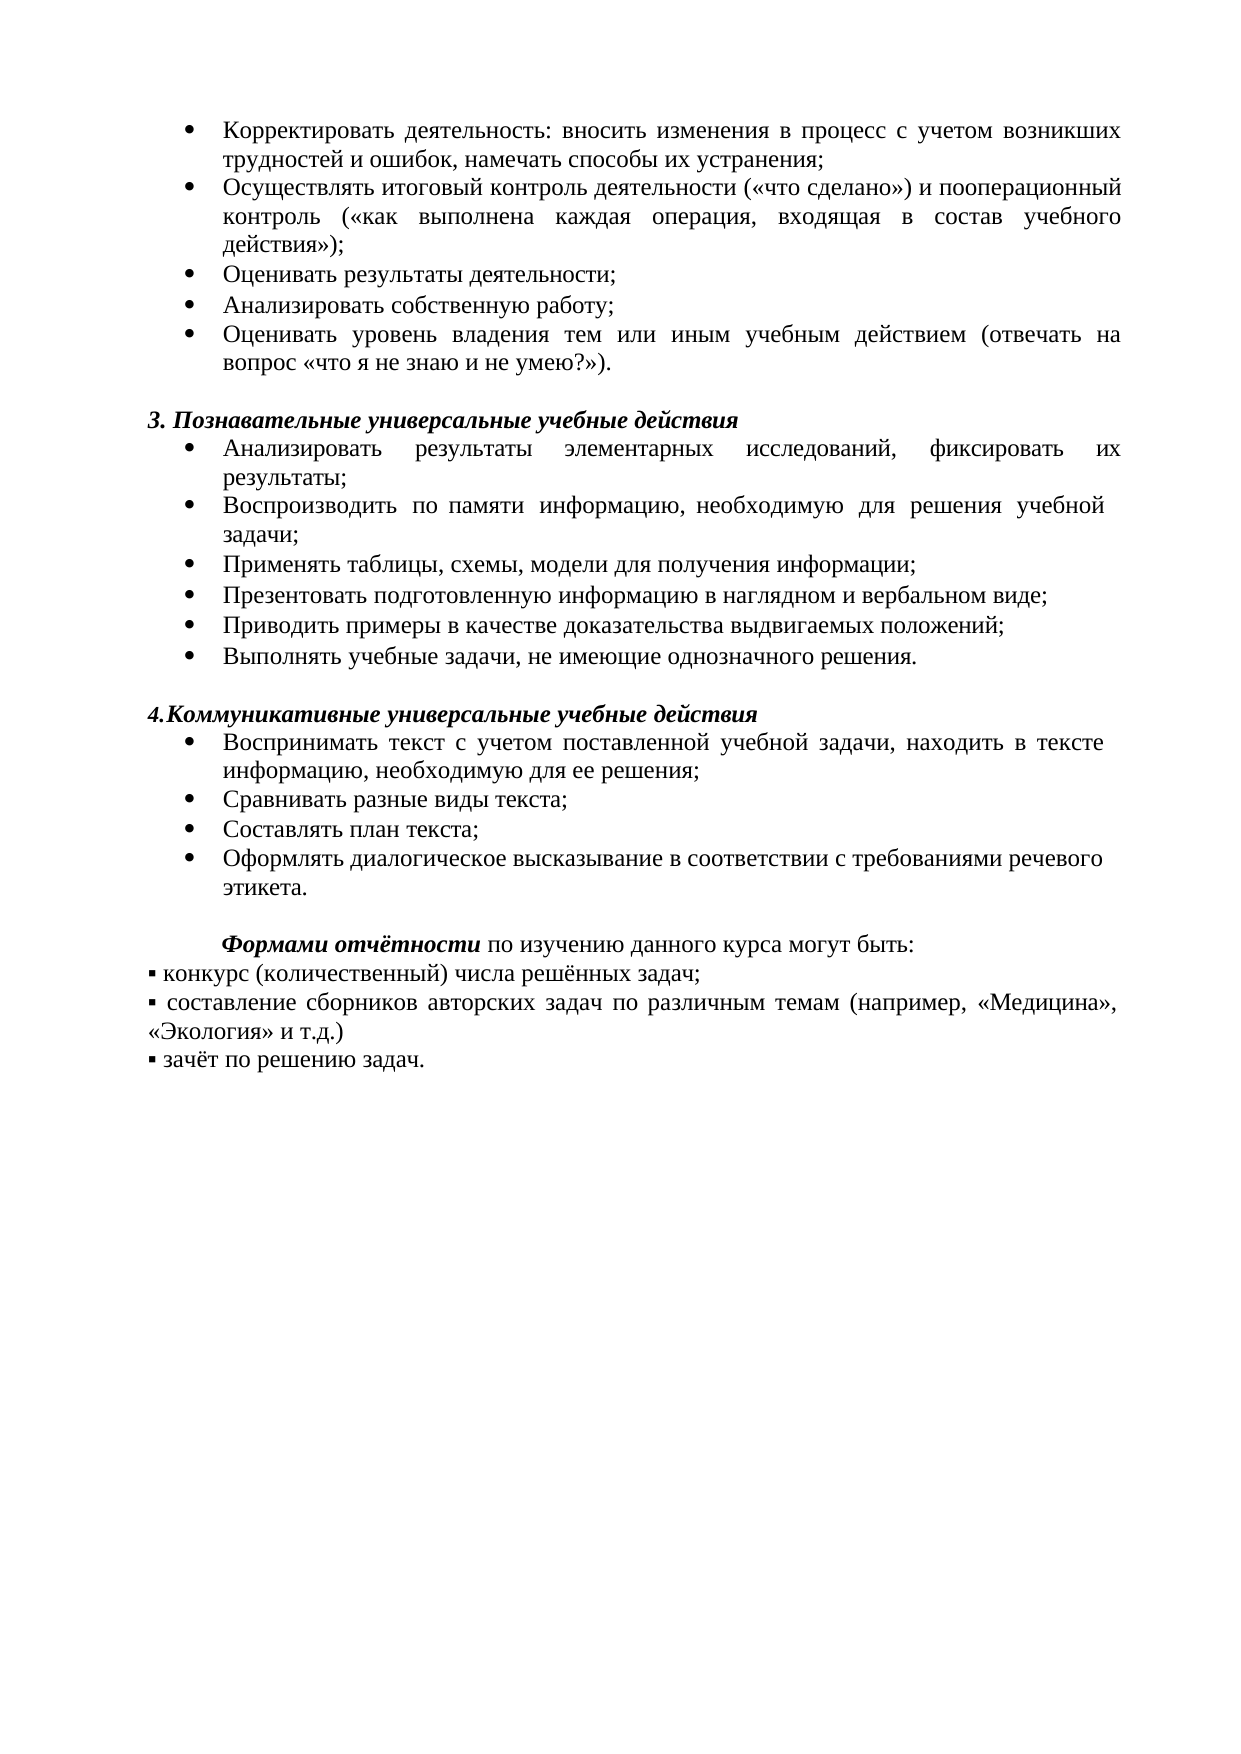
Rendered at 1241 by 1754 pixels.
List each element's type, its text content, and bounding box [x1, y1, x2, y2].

list Приводить примеры в качестве доказательства выдвигаемых положений; [185, 609, 1153, 640]
list Оценивать уровень владения тем или иным учебным действием (отвечать на вопрос «что я не знаю и не умею?»). [185, 320, 1122, 376]
text «Экология» и т.д.) [148, 1016, 1153, 1044]
subtitle Познавательные универсальные учебные действия [148, 405, 1153, 434]
text Формами отчётности по изучению данного курса могут быть: [221, 929, 1153, 958]
list Выполнять учебные задачи, не имеющие однозначного решения. [185, 640, 1153, 670]
list Анализировать собственную работу; [185, 289, 1153, 319]
list Воспроизводить по памяти информацию, необходимую для решения учебной задачи; [185, 491, 1122, 548]
list Осуществлять итоговый контроль деятельности («что сделано») и пооперационный контроль («как выполнена каждая операция, входящая в состав учебного действия»); [185, 173, 1122, 258]
list Оценивать результаты деятельности; [185, 258, 1153, 289]
list Оформлять диалогическое высказывание в соответствии с требованиями речевого этикета. [185, 844, 1122, 901]
list Применять таблицы, схемы, модели для получения информации; [185, 548, 1153, 579]
list составление сборников авторских задач по различным темам (например, «Медицина», [148, 987, 1153, 1016]
subtitle Коммуникативные универсальные учебные действия [148, 699, 1153, 728]
list зачёт по решению задач. [148, 1044, 1153, 1073]
list Презентовать подготовленную информацию в наглядном и вербальном виде; [185, 579, 1153, 609]
list Воспринимать текст с учетом поставленной учебной задачи, находить в тексте информацию, необходимую для ее решения; [185, 728, 1122, 784]
list конкурс (количественный) числа решённых задач; [148, 958, 1153, 987]
list Анализировать результаты элементарных исследований, фиксировать их результаты; [185, 434, 1122, 490]
list Корректировать деятельность: вносить изменения в процесс с учетом возникших трудностей и ошибок, намечать способы их устранения; [185, 115, 1122, 173]
list Составлять план текста; [185, 813, 1153, 844]
list Сравнивать разные виды текста; [185, 784, 1153, 813]
